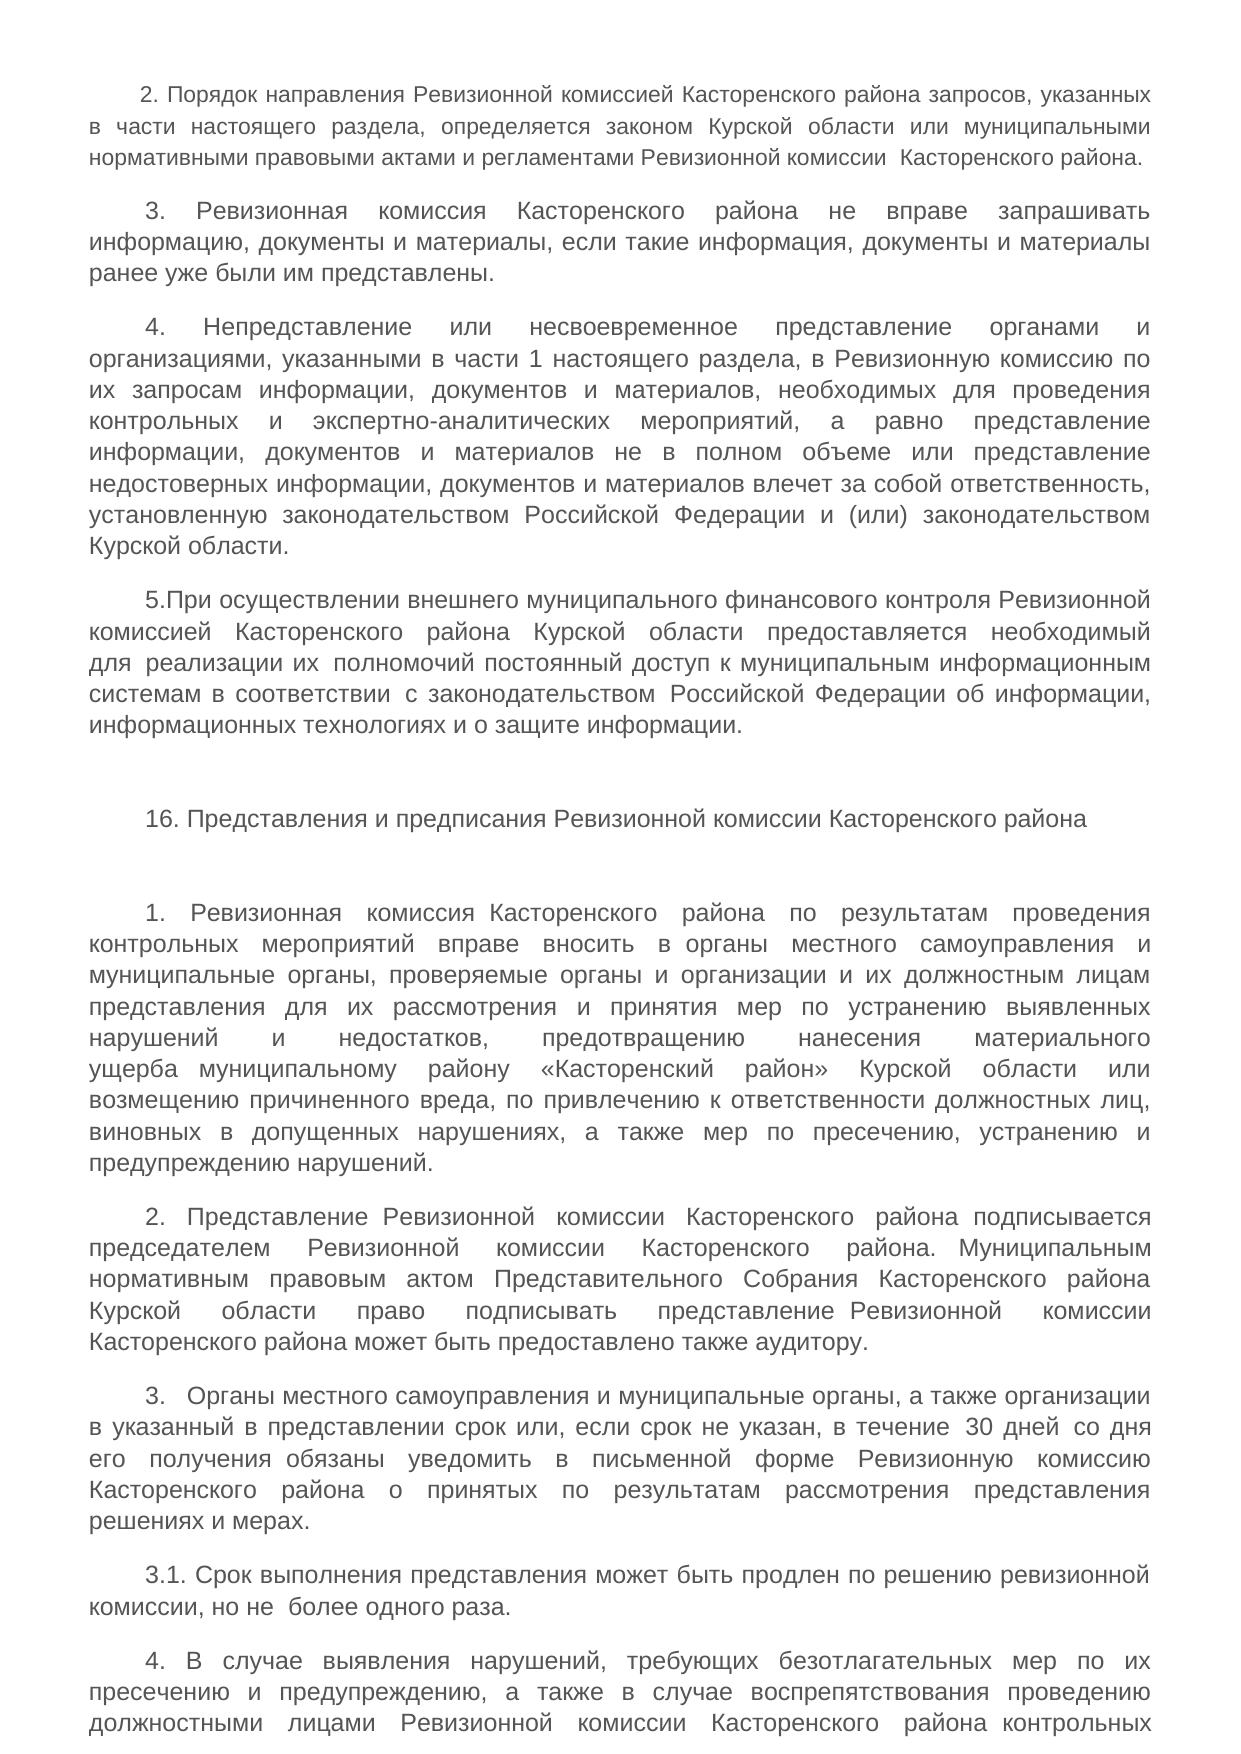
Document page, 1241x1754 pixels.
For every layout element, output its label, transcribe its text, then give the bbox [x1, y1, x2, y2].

title 16. Представления и предписания Ревизионной комиссии Касторенского района [89, 801, 1152, 833]
text 2. Представление Ревизионной комиссии Касторенского района подписывается председателем Ревизионной комиссии Касторенского района. Муниципальным нормативным правовым актом Представительного Собрания Касторенского района Курской области право подписывать представление Ревизионной комиссии Касторенского района может быть предоставлено также аудитору. [89, 1199, 1152, 1356]
text 5.При осуществлении внешнего муниципального финансового контроля Ревизионной комиссией Касторенского района Курской области предоставляется необходимый для реализации их полномочий постоянный доступ к муниципальным информационным системам в соответствии с законодательством Российской Федерации об информации, информационных технологиях и о защите информации. [89, 583, 1152, 739]
text 3.1. Срок выполнения представления может быть продлен по решению ревизионной комиссии, но не более одного раза. [89, 1558, 1152, 1620]
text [89, 1643, 1152, 1737]
text 4. Непредставление или несвоевременное представление органами и организациями, указанными в части 1 настоящего раздела, в Ревизионную комиссию по их запросам информации, документов и материалов, необходимых для проведения контрольных и экспертно-аналитических мероприятий, а равно представление информации, документов и материалов не в полном объеме или представление недостоверных информации, документов и материалов влечет за собой ответственность, установленную законодательством Российской Федерации и (или) законодательством Курской области. [89, 310, 1152, 560]
text 3. Органы местного самоуправления и муниципальные органы, а также организации в указанный в представлении срок или, если срок не указан, в течение 30 дней со дня его получения обязаны уведомить в письменной форме Ревизионную комиссию Касторенского района о принятых по результатам рассмотрения представления решениях и мерах. [89, 1378, 1152, 1535]
text 1. Ревизионная комиссия Касторенского района по результатам проведения контрольных мероприятий вправе вносить в органы местного самоуправления и муниципальные органы, проверяемые органы и организации и их должностным лицам представления для их рассмотрения и принятия мер по устранению выявленных нарушений и недостатков, предотвращению нанесения материального ущерба муниципальному району «Касторенский район» Курской области или возмещению причиненного вреда, по привлечению к ответственности должностных лиц, виновных в допущенных нарушениях, а также мер по пресечению, устранению и предупреждению нарушений. [89, 895, 1152, 1176]
text 3. Ревизионная комиссия Касторенского района не вправе запрашивать информацию, документы и материалы, если такие информация, документы и материалы ранее уже были им представлены. [89, 193, 1152, 287]
text 2. Порядок направления Ревизионной комиссией Касторенского района запросов, указанных в части настоящего раздела, определяется законом Курской области или муниципальными нормативными правовыми актами и регламентами Ревизионной комиссии Касторенского района. [89, 76, 1152, 170]
